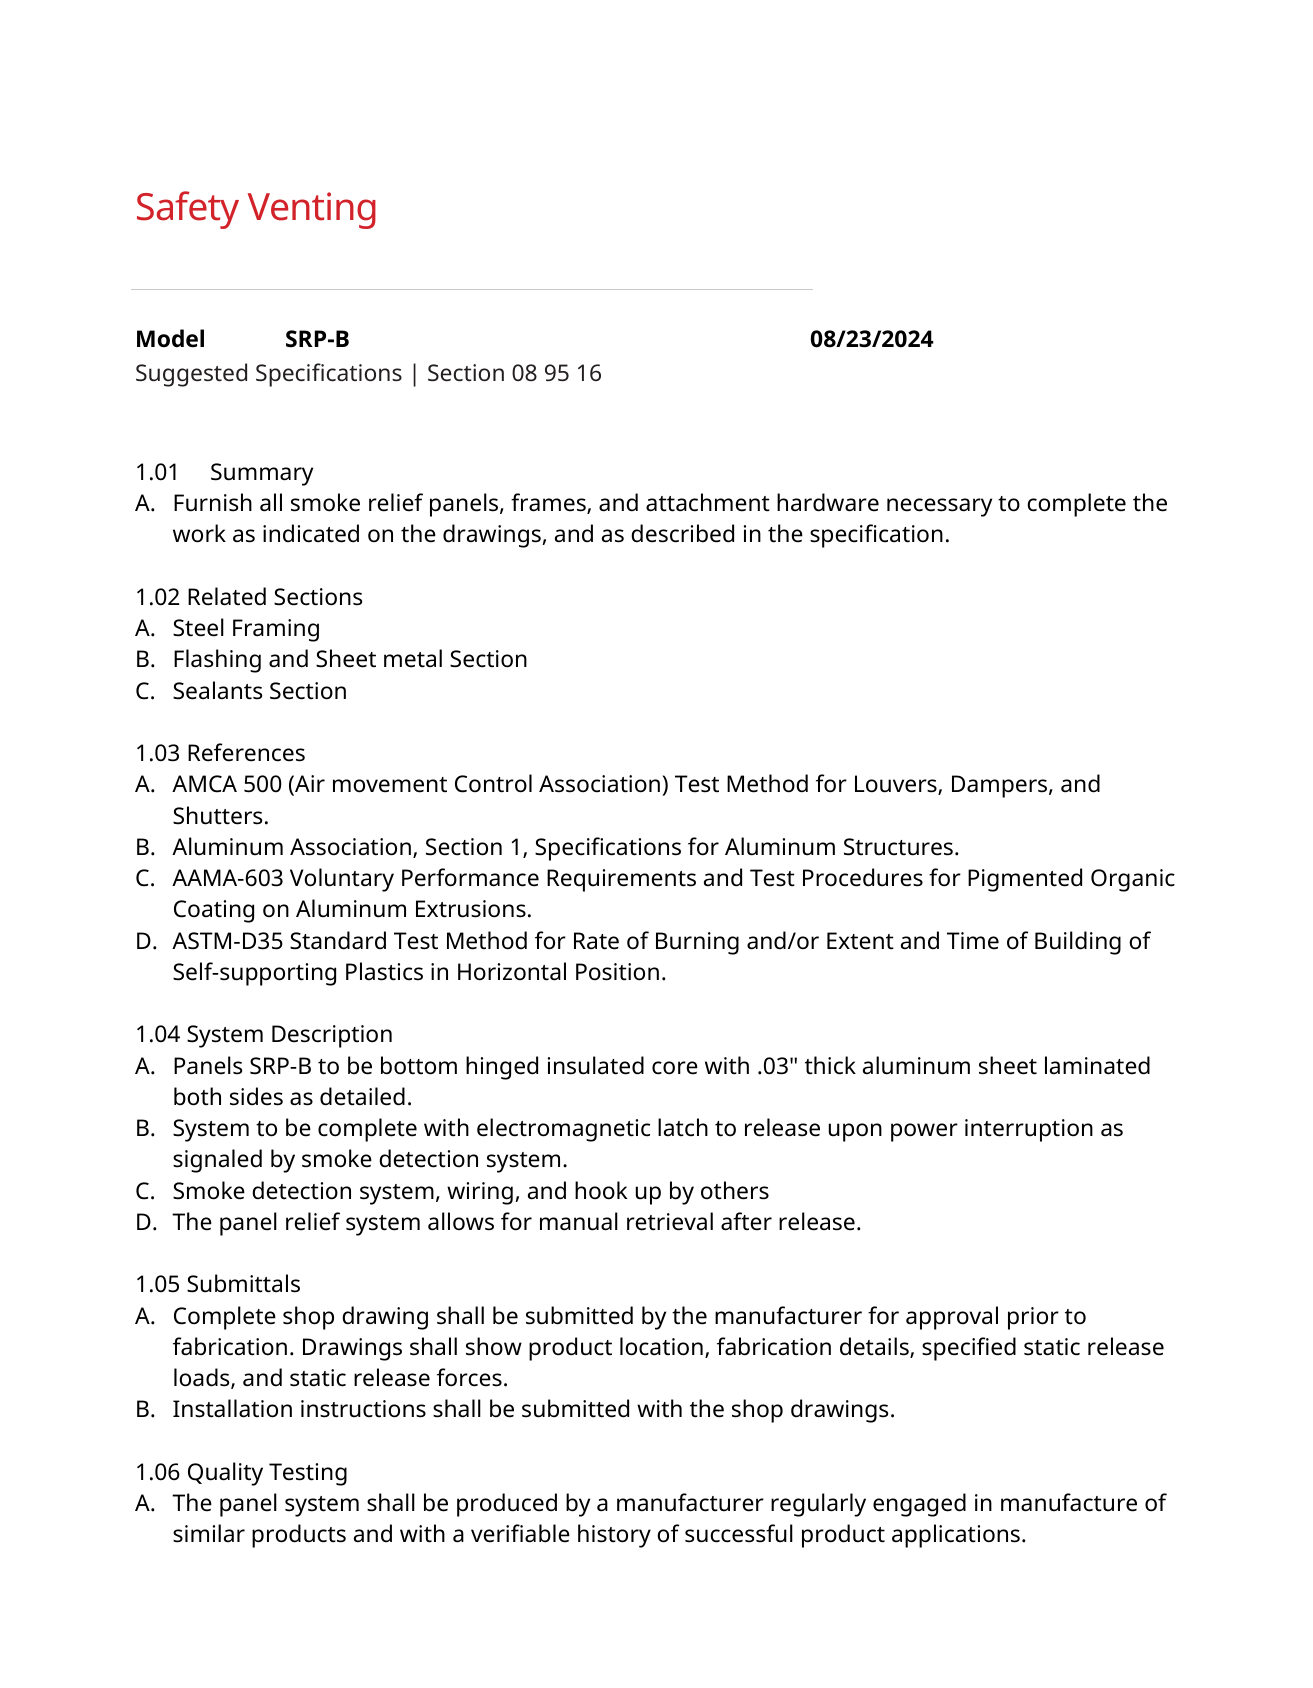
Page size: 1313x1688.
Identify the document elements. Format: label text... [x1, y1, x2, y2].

text 1.03 References [135, 737, 1177, 768]
text Suggested Specifications | Section 08 95 16 [135, 356, 1177, 388]
list Installation instructions shall be submitted with the shop drawings. [135, 1393, 1177, 1424]
text 1.06 Quality Testing [135, 1456, 1177, 1487]
list Steel Framing [135, 612, 1177, 643]
list Furnish all smoke relief panels, frames, and attachment hardware necessary to complete the work as indicated on the drawings, and as described in the specification. [135, 487, 1177, 549]
list Sealants Section [135, 674, 1177, 706]
title Safety Venting [135, 180, 1177, 231]
list Complete shop drawing shall be submitted by the manufacturer for approval prior to fabrication. Drawings shall show product location, fabrication details, specified static release loads, and static release forces. [135, 1299, 1177, 1393]
text 1.05 Submittals [135, 1268, 1177, 1299]
list Summary [135, 456, 1177, 487]
text 1.04 System Description [135, 1018, 1177, 1049]
list Aluminum Association, Section 1, Specifications for Aluminum Structures. [135, 831, 1177, 862]
list The panel relief system allows for manual retrieval after release. [135, 1206, 1177, 1237]
list AMCA 500 (Air movement Control Association) Test Method for Louvers, Dampers, and Shutters. [135, 768, 1177, 831]
list Flashing and Sheet metal Section [135, 643, 1177, 674]
list AAMA-603 Voluntary Performance Requirements and Test Procedures for Pigmented Organic Coating on Aluminum Extrusions. [135, 862, 1177, 924]
list System to be complete with electromagnetic latch to release upon power interruption as signaled by smoke detection system. [135, 1112, 1177, 1174]
list Panels SRP-B to be bottom hinged insulated core with .03" thick aluminum sheet laminated both sides as detailed. [135, 1049, 1177, 1112]
list Smoke detection system, wiring, and hook up by others [135, 1174, 1177, 1206]
text Model SRP-B 08/23/2024 [135, 323, 1177, 354]
text 1.02 Related Sections [135, 581, 1177, 612]
list ASTM-D35 Standard Test Method for Rate of Burning and/or Extent and Time of Building of Self-supporting Plastics in Horizontal Position. [135, 924, 1177, 987]
